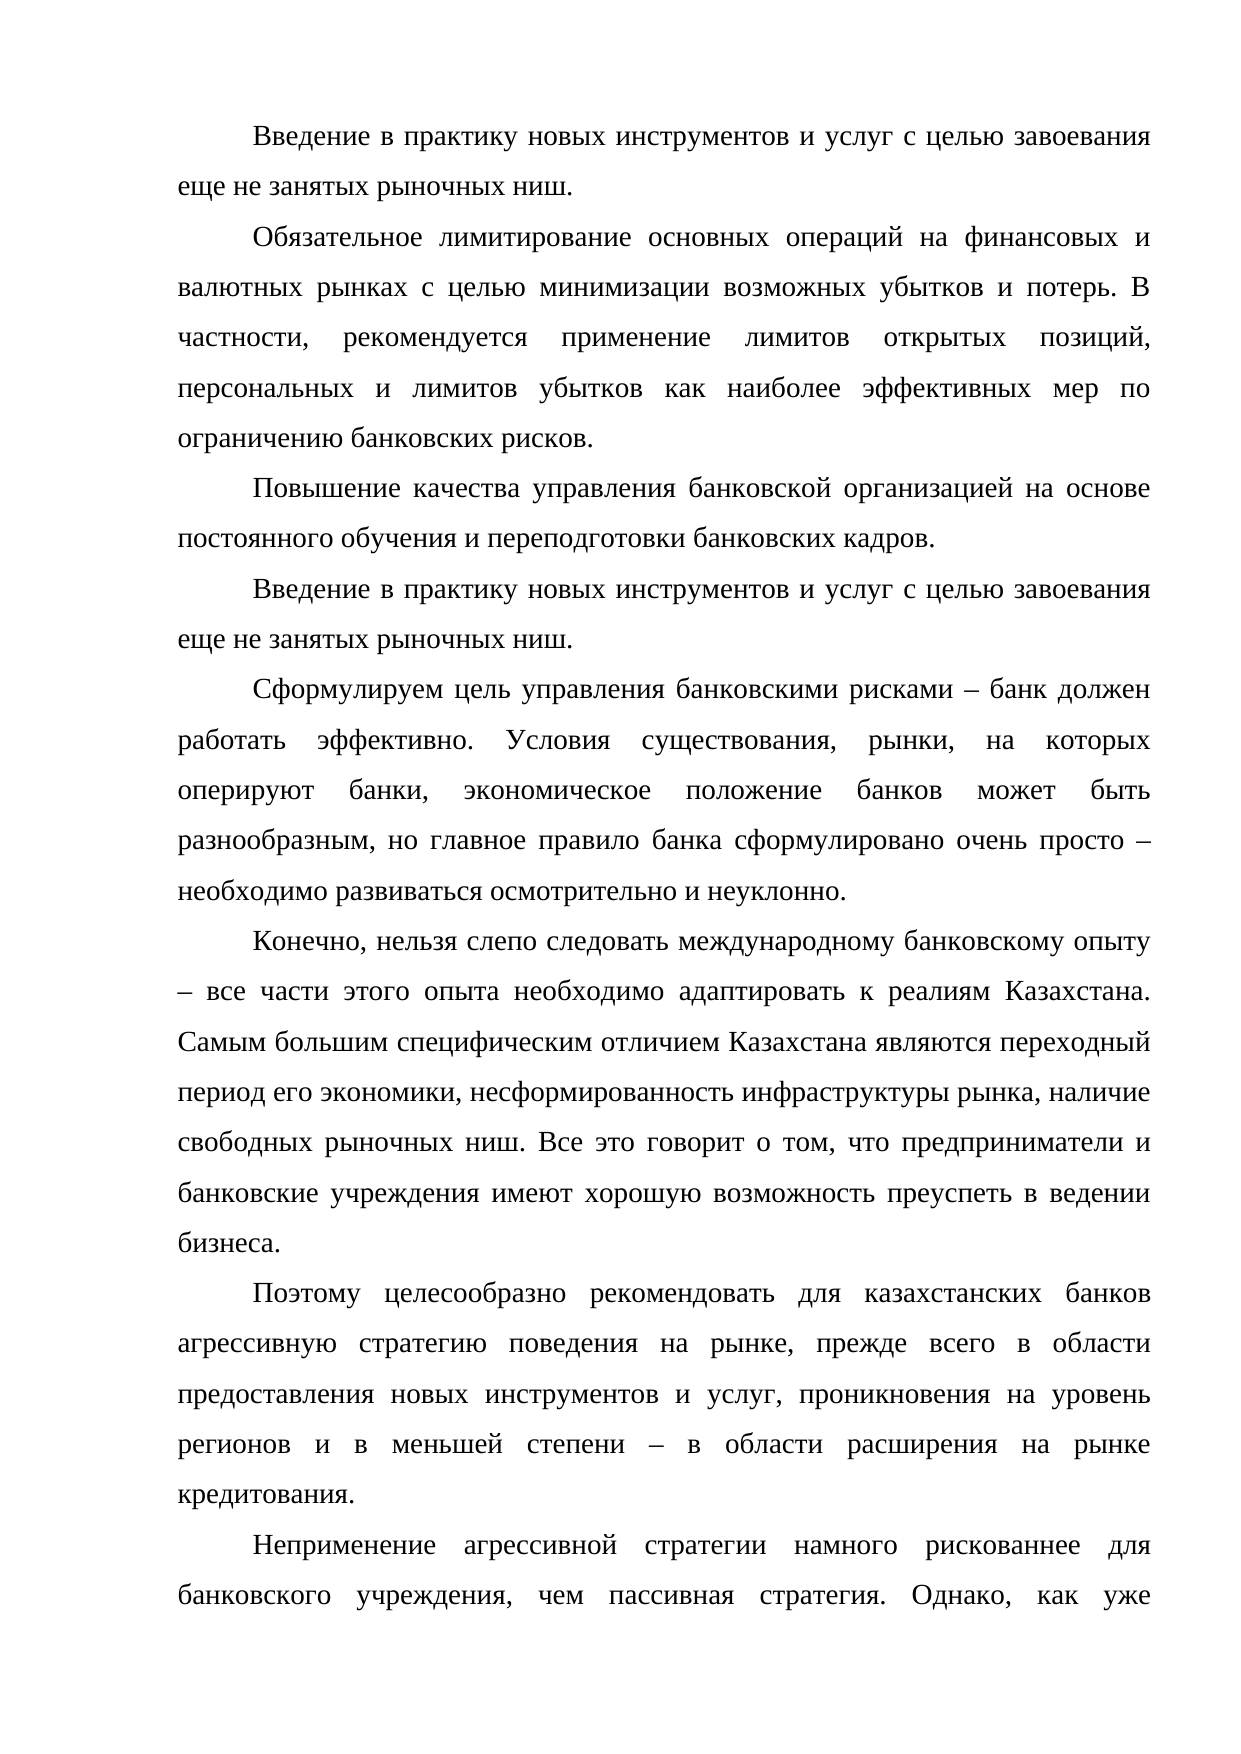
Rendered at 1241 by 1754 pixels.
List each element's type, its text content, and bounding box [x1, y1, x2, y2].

text Повышение качества управления банковской организацией на основе постоянного обучения и переподготовки банковских кадров. [177, 470, 1152, 554]
text Введение в практику новых инструментов и услуг с целью завоевания еще не занятых рыночных ниш. [177, 118, 1152, 202]
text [177, 1527, 1152, 1611]
text Сформулируем цель управления банковскими рисками – банк должен работать эффективно. Условия существования, рынки, на которых оперируют банки, экономическое положение банков может быть разнообразным, но главное правило банка сформулировано очень просто – необходимо развиваться осмотрительно и неуклонно. [177, 672, 1152, 906]
text Конечно, нельзя слепо следовать международному банковскому опыту – все части этого опыта необходимо адаптировать к реалиям Казахстана. Самым большим специфическим отличием Казахстана являются переходный период его экономики, несформированность инфраструктуры рынка, наличие свободных рыночных ниш. Все это говорит о том, что предприниматели и банковские учреждения имеют хорошую возможность преуспеть в ведении бизнеса. [177, 923, 1152, 1258]
text Введение в практику новых инструментов и услуг с целью завоевания еще не занятых рыночных ниш. [177, 571, 1152, 655]
text Обязательное лимитирование основных операций на финансовых и валютных рынках с целью минимизации возможных убытков и потерь. В частности, рекомендуется применение лимитов открытых позиций, персональных и лимитов убытков как наиболее эффективных мер по ограничению банковских рисков. [177, 219, 1152, 453]
text Поэтому целесообразно рекомендовать для казахстанских банков агрессивную стратегию поведения на рынке, прежде всего в области предоставления новых инструментов и услуг, проникновения на уровень регионов и в меньшей степени – в области расширения на рынке кредитования. [177, 1275, 1152, 1510]
